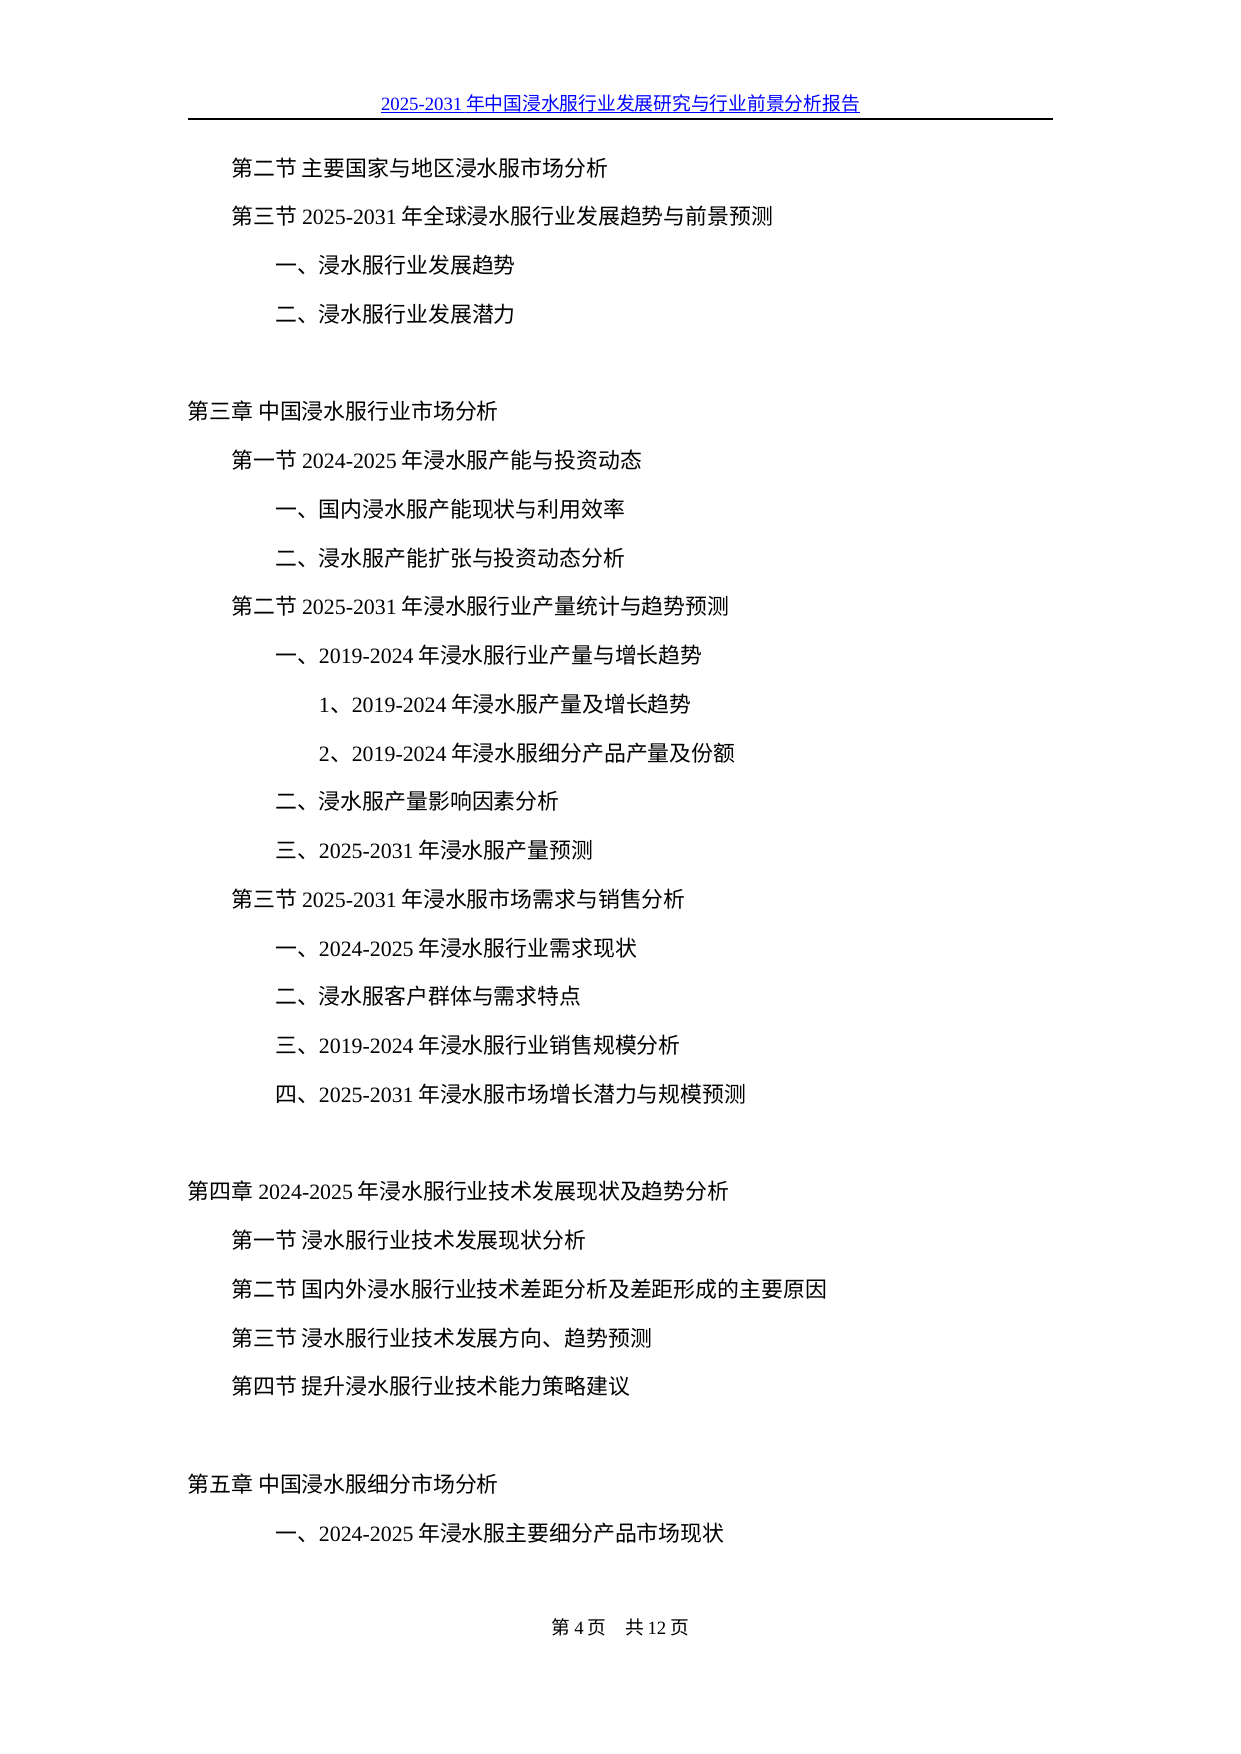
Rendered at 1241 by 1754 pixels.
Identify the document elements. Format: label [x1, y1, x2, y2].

text [187, 150, 1053, 1548]
